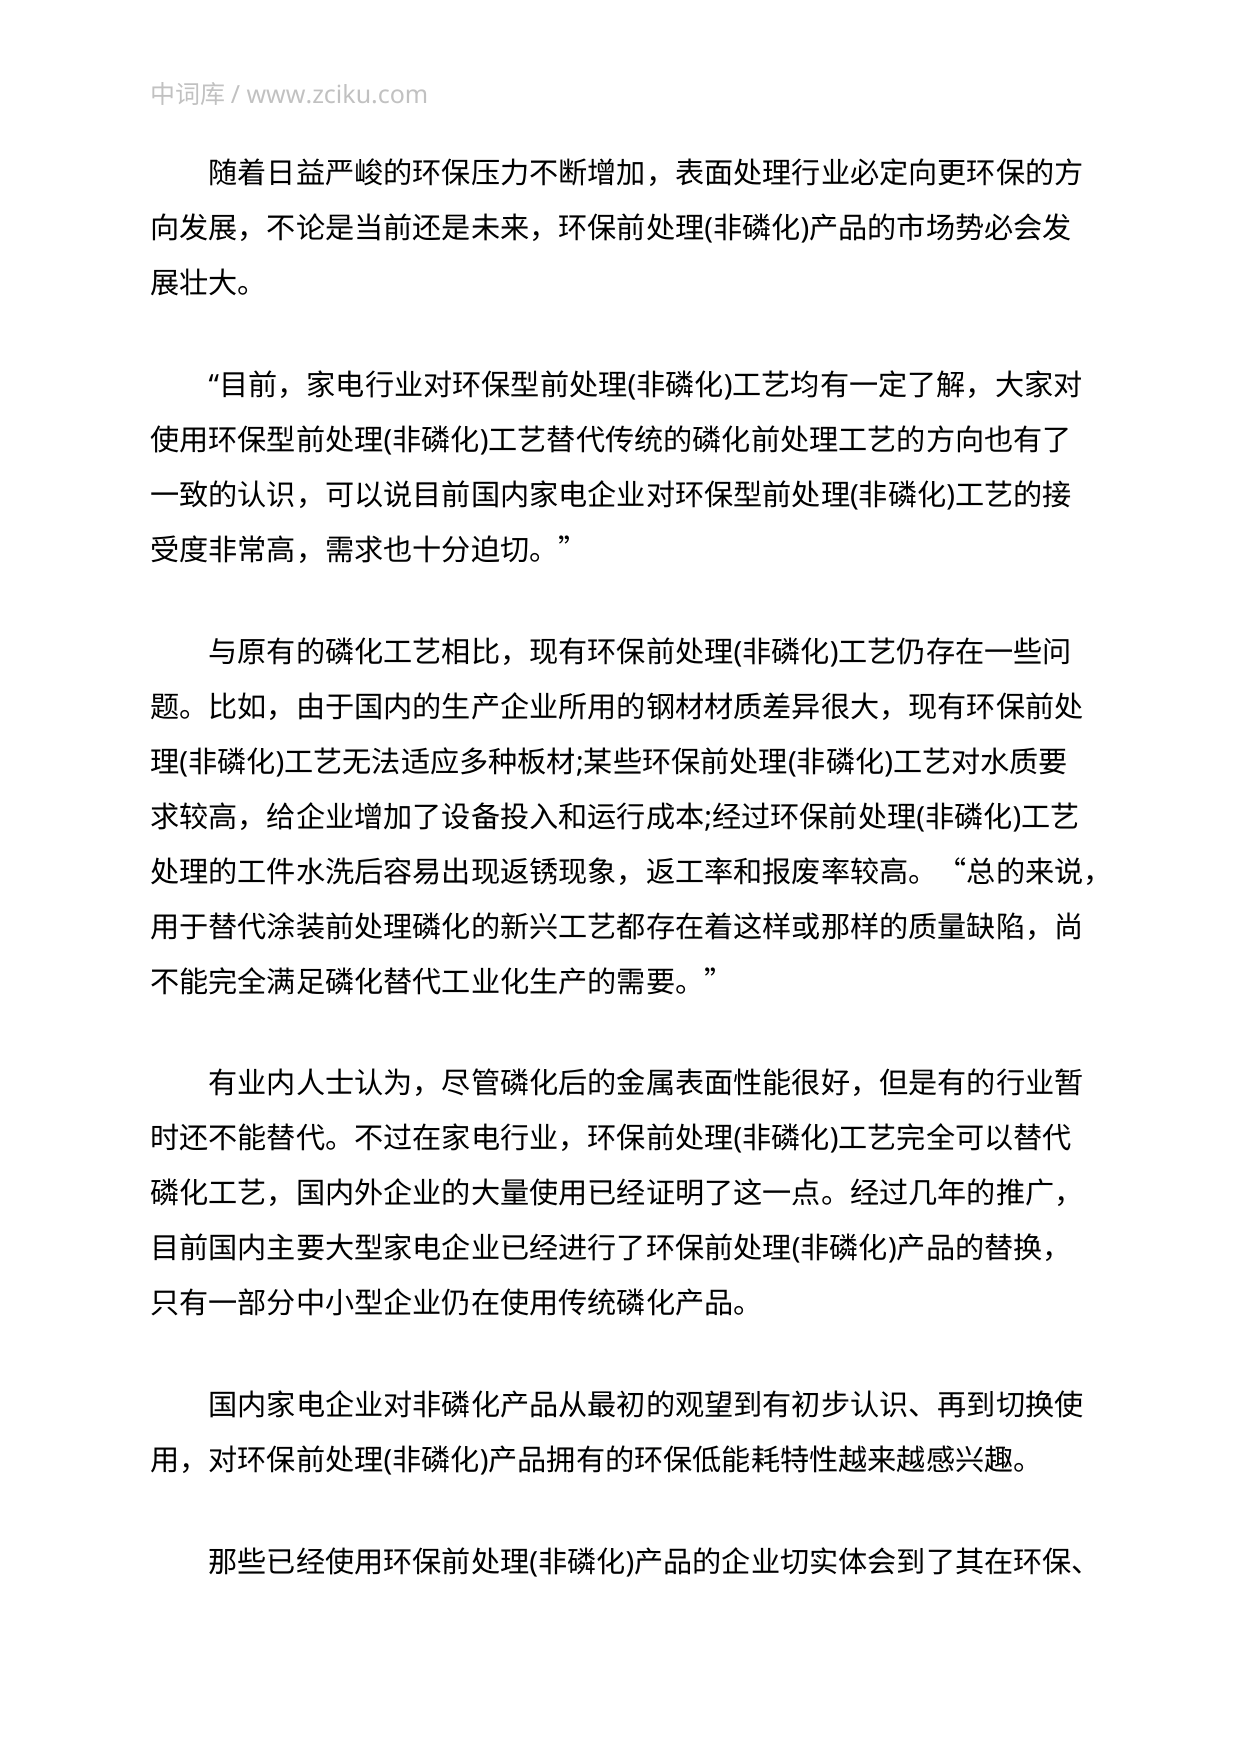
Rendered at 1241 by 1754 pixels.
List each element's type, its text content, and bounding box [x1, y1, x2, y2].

text 国内家电企业对非磷化产品从最初的观望到有初步认识、再到切换使用，对环保前处理(非磷化)产品拥有的环保低能耗特性越来越感兴趣。 [150, 1381, 1090, 1479]
text 与原有的磷化工艺相比，现有环保前处理(非磷化)工艺仍存在一些问题。比如，由于国内的生产企业所用的钢材材质差异很大，现有环保前处理(非磷化)工艺无法适应多种板材;某些环保前处理(非磷化)工艺对水质要求较高，给企业增加了设备投入和运行成本;经过环保前处理(非磷化)工艺处理的工件水洗后容易出现返锈现象，返工率和报废率较高。“总的来说，用于替代涂装前处理磷化的新兴工艺都存在着这样或那样的质量缺陷，尚不能完全满足磷化替代工业化生产的需要。” [150, 628, 1090, 1000]
text “目前，家电行业对环保型前处理(非磷化)工艺均有一定了解，大家对使用环保型前处理(非磷化)工艺替代传统的磷化前处理工艺的方向也有了一致的认识，可以说目前国内家电企业对环保型前处理(非磷化)工艺的接受度非常高，需求也十分迫切。” [150, 362, 1090, 569]
text 随着日益严峻的环保压力不断增加，表面处理行业必定向更环保的方向发展，不论是当前还是未来，环保前处理(非磷化)产品的市场势必会发展壮大。 [150, 150, 1090, 302]
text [150, 1538, 1090, 1581]
text 有业内人士认为，尽管磷化后的金属表面性能很好，但是有的行业暂时还不能替代。不过在家电行业，环保前处理(非磷化)工艺完全可以替代磷化工艺，国内外企业的大量使用已经证明了这一点。经过几年的推广，目前国内主要大型家电企业已经进行了环保前处理(非磷化)产品的替换，只有一部分中小型企业仍在使用传统磷化产品。 [150, 1060, 1090, 1322]
